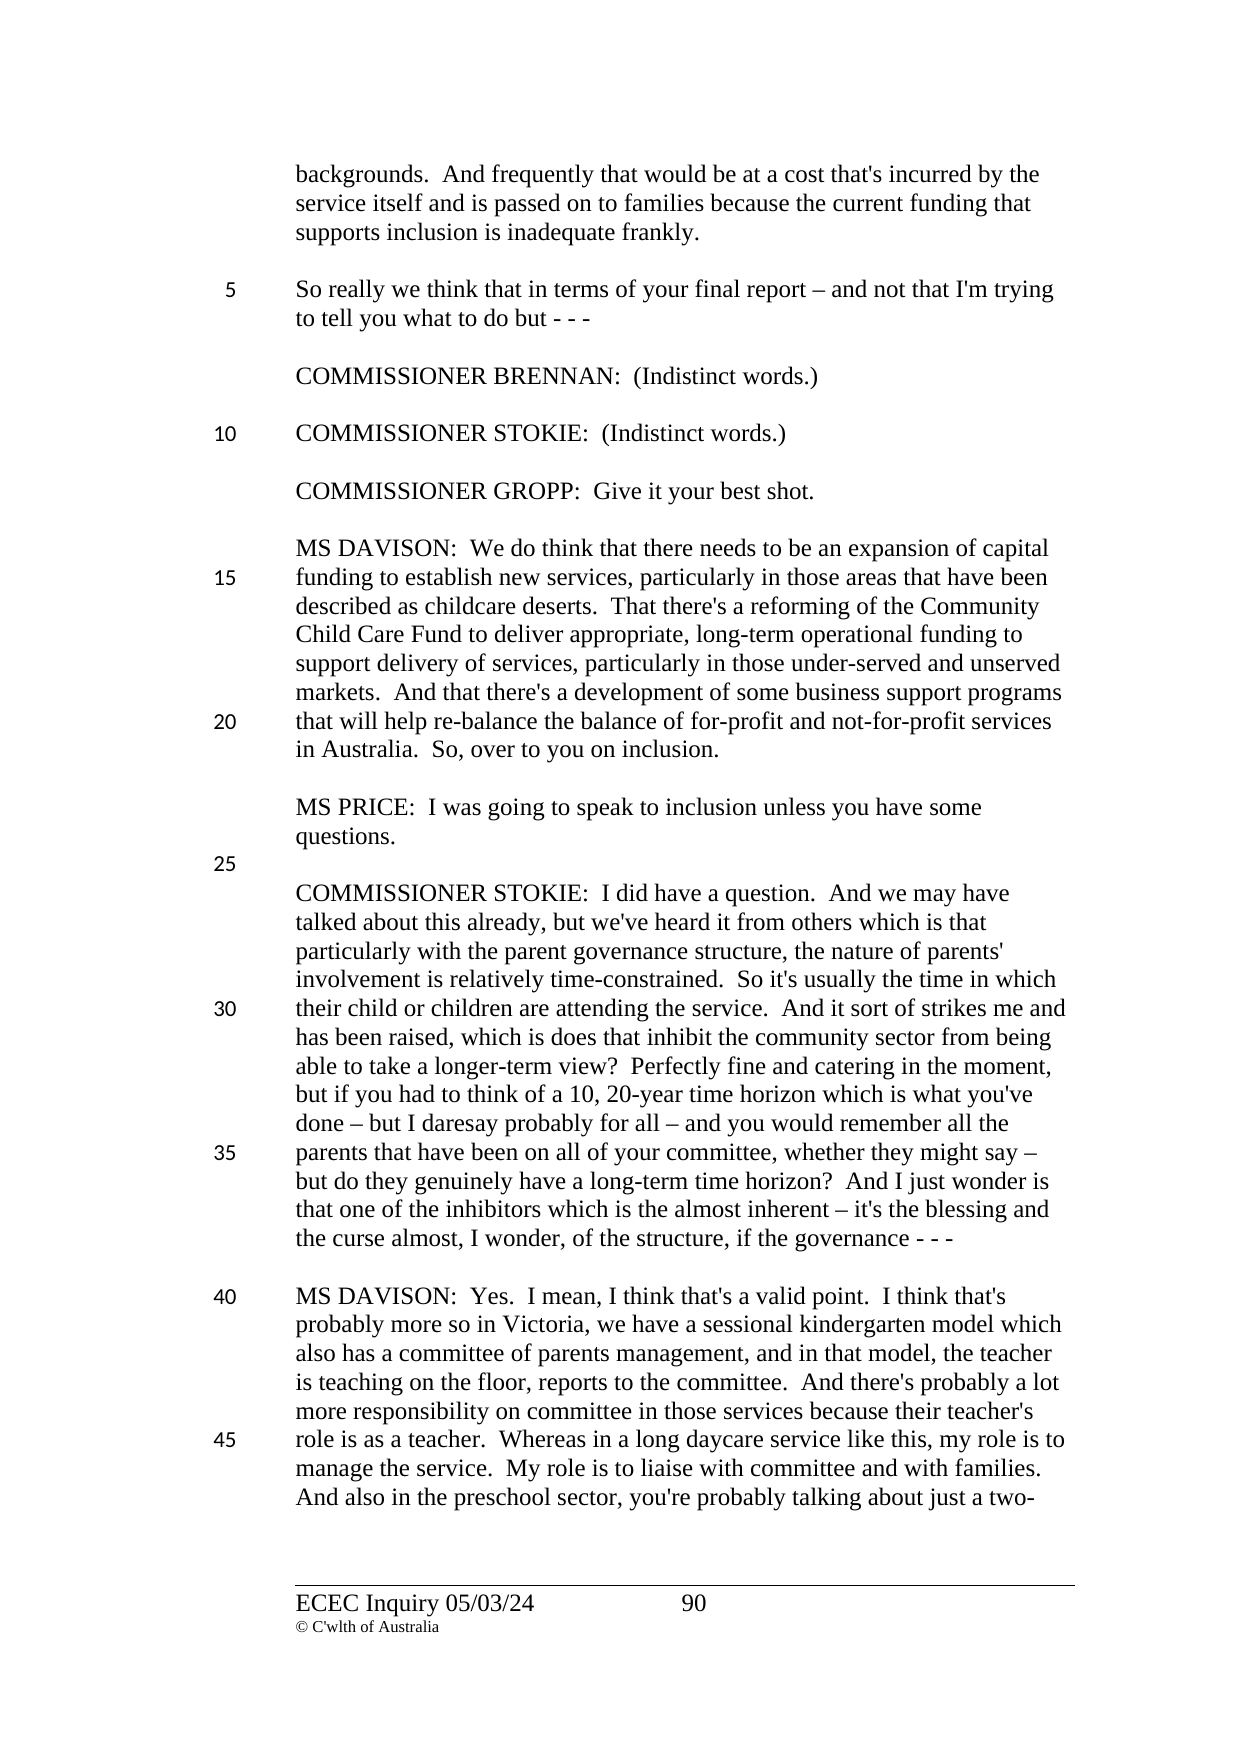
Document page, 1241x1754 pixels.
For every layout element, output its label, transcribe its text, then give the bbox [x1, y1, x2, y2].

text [295, 1281, 1075, 1511]
text COMMISSIONER STOKIE: (Indistinct words.) [295, 418, 1075, 447]
text MS DAVISON: We do think that there needs to be an expansion of capital funding to establish new services, particularly in those areas that have been described as childcare deserts. That there's a reforming of the Community Child Care Fund to deliver appropriate, long-term operational funding to support delivery of services, particularly in those under-served and unserved markets. And that there's a development of some business support programs that will help re-balance the balance of for-profit and not-for-profit services in Australia. So, over to you on inclusion. [295, 533, 1075, 763]
text COMMISSIONER STOKIE: I did have a question. And we may have talked about this already, but we've heard it from others which is that particularly with the parent governance structure, the nature of parents' involvement is relatively time-constrained. So it's usually the time in which their child or children are attending the service. And it sort of strikes me and has been raised, which is does that inhibit the community sector from being able to take a longer-term view? Perfectly fine and catering in the moment, but if you had to think of a 10, 20-year time horizon which is what you've done – but I daresay probably for all – and you would remember all the parents that have been on all of your committee, whether they might say – but do they genuinely have a long-term time horizon? And I just wonder is that one of the inhibitors which is the almost inherent – it's the blessing and the curse almost, I wonder, of the structure, if the governance - - - [295, 878, 1075, 1252]
text COMMISSIONER GROPP: Give it your best shot. [295, 476, 1075, 504]
text MS PRICE: I was going to speak to inclusion unless you have some questions. [295, 792, 1075, 849]
text So really we think that in terms of your final report – and not that I'm trying to tell you what to do but - - - [295, 274, 1075, 332]
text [295, 159, 1075, 246]
text COMMISSIONER BRENNAN: (Indistinct words.) [295, 361, 1075, 389]
